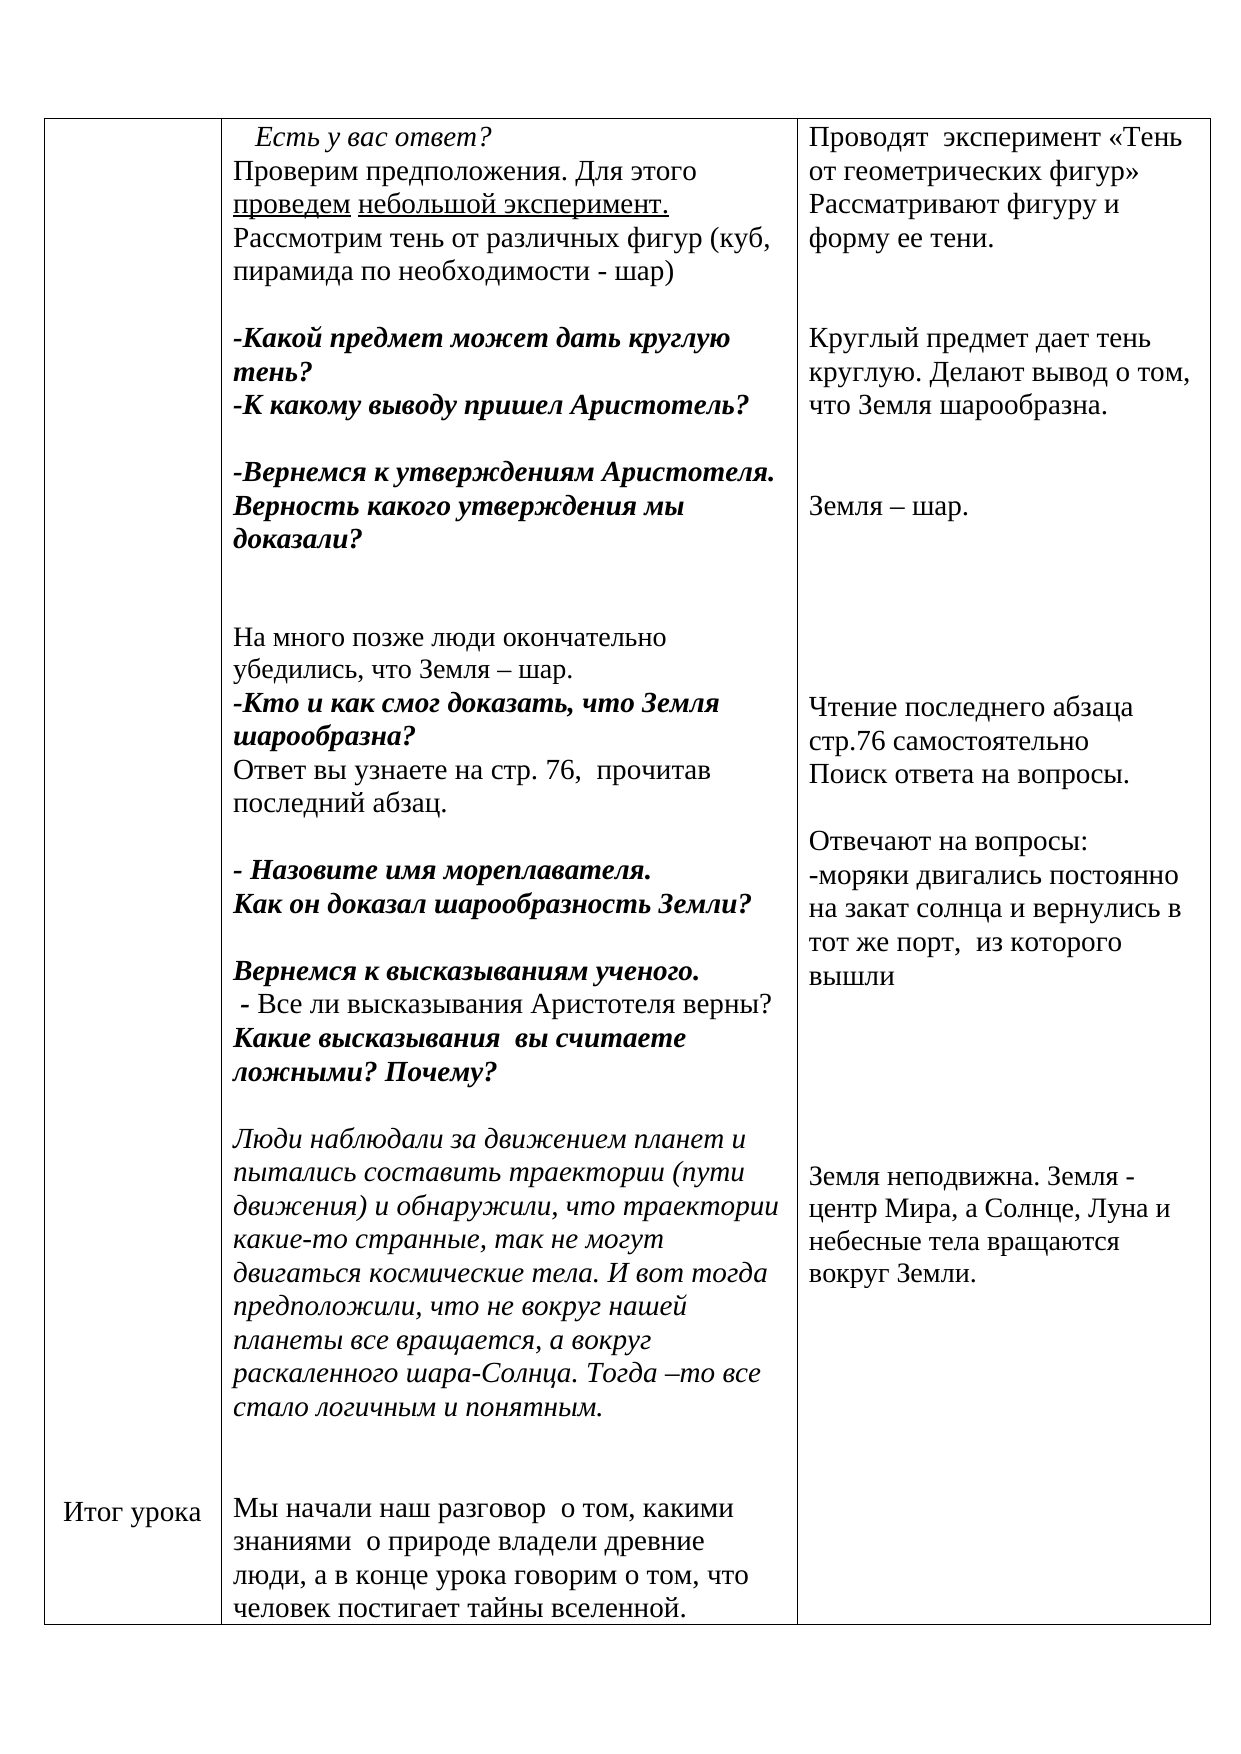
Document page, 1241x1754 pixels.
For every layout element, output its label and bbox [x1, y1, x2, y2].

table_cell [222, 119, 797, 1624]
table_cell [798, 119, 1210, 1624]
table_cell [45, 119, 221, 1624]
